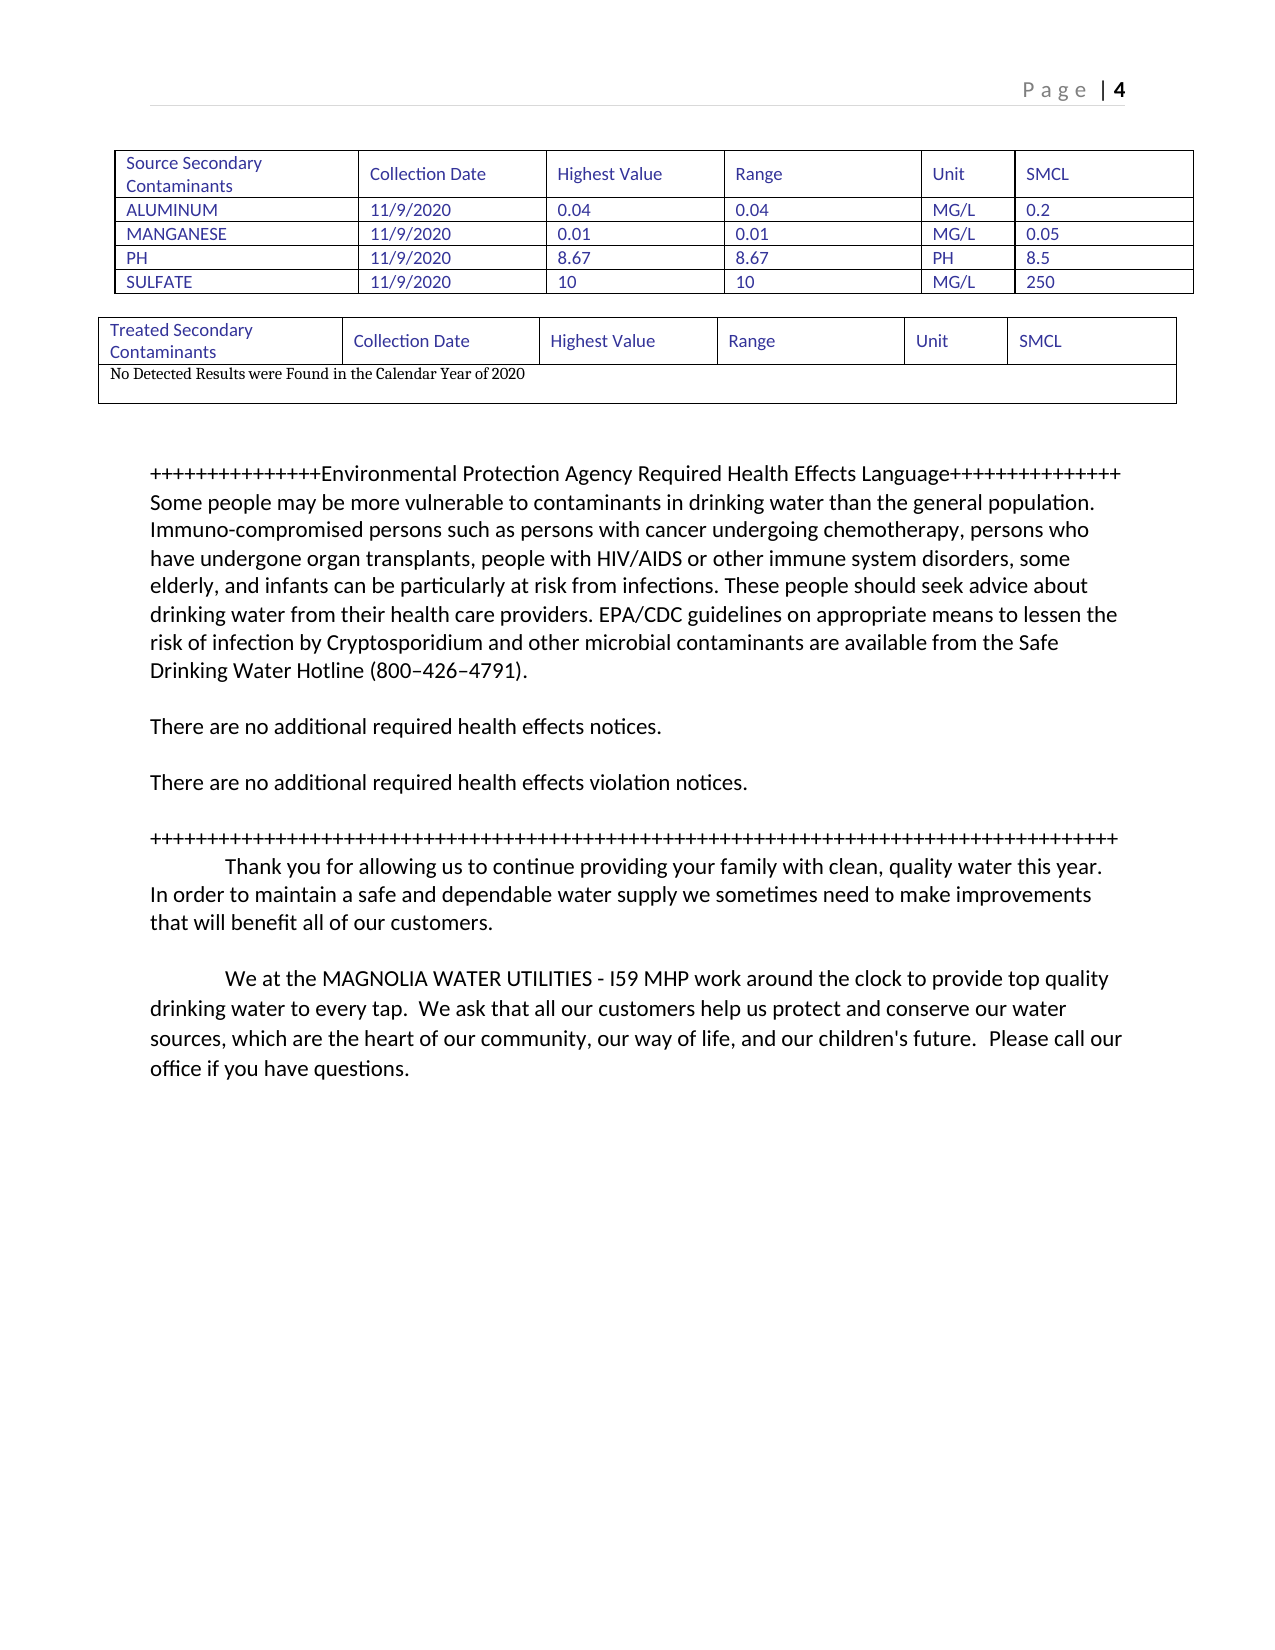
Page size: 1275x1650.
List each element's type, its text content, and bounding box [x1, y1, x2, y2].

table_header Unit [922, 151, 1014, 197]
table_cell 0.01 [547, 222, 724, 245]
table_cell 0.05 [1016, 222, 1193, 245]
table_header SMCL [1008, 318, 1176, 363]
table_header Highest Value [547, 151, 724, 197]
table_header Range [725, 151, 921, 197]
text +++++++++++++++Environmental Protection Agency Required Health Effects Language+++++++++++++++ [150, 459, 1125, 488]
table_header Source Secondary Contaminants [116, 151, 358, 197]
table_cell 11/9/2020 [359, 246, 546, 269]
text There are no additional required health effects violation notices. [150, 768, 1125, 796]
table_cell 11/9/2020 [359, 222, 546, 245]
table_cell 8.67 [547, 246, 724, 269]
table_header Treated Secondary Contaminants [99, 318, 342, 363]
table_cell 10 [547, 270, 724, 293]
text +++++++++++++++++++++++++++++++++++++++++++++++++++++++++++++++++++++++++++++++++++++ [150, 824, 1125, 852]
table_cell No Detected Results were Found in the Calendar Year of 2020 [99, 365, 1176, 402]
table_cell 11/9/2020 [359, 198, 546, 221]
text Some people may be more vulnerable to contaminants in drinking water than the general population. Immuno-compromised persons such as persons with cancer undergoing chemotherapy, persons who have undergone organ transplants, people with HIV/AIDS or other immune system disorders, some elderly, and infants can be particularly at risk from infections. These people should seek advice about drinking water from their health care providers. EPA/CDC guidelines on appropriate means to lessen the risk of infection by Cryptosporidium and other microbial contaminants are available from the Safe Drinking Water Hotline (800–426–4791). [150, 488, 1125, 684]
table_cell MG/L [922, 222, 1014, 245]
table_header Collection Date [343, 318, 539, 363]
table_header Range [718, 318, 904, 363]
table_cell 8.5 [1016, 246, 1193, 269]
text We at the MAGNOLIA WATER UTILITIES - I59 MHP work around the clock to provide top quality drinking water to every tap. We ask that all our customers help us protect and conserve our water sources, which are the heart of our community, our way of life, and our children's future. Please call our office if you have questions. [150, 964, 1125, 1083]
text Thank you for allowing us to continue providing your family with clean, quality water this year. In order to maintain a safe and dependable water supply we sometimes need to make improvements that will benefit all of our customers. [150, 852, 1125, 936]
table_cell 10 [725, 270, 921, 293]
table_cell 11/9/2020 [359, 270, 546, 293]
table_cell MG/L [922, 198, 1014, 221]
table_cell 8.67 [725, 246, 921, 269]
table_cell 0.01 [725, 222, 921, 245]
table_cell PH [116, 246, 358, 269]
table_header SMCL [1016, 151, 1193, 197]
text There are no additional required health effects notices. [150, 712, 1125, 740]
table_header Unit [905, 318, 1007, 363]
table_cell ALUMINUM [116, 198, 358, 221]
table_cell SULFATE [116, 270, 358, 293]
table_cell MANGANESE [116, 222, 358, 245]
table_cell 0.04 [547, 198, 724, 221]
table_cell PH [922, 246, 1014, 269]
table_header Highest Value [540, 318, 717, 363]
table_cell MG/L [922, 270, 1014, 293]
table_cell 0.04 [725, 198, 921, 221]
table_cell 250 [1016, 270, 1193, 293]
table_header Collection Date [359, 151, 546, 197]
table_cell 0.2 [1016, 198, 1193, 221]
